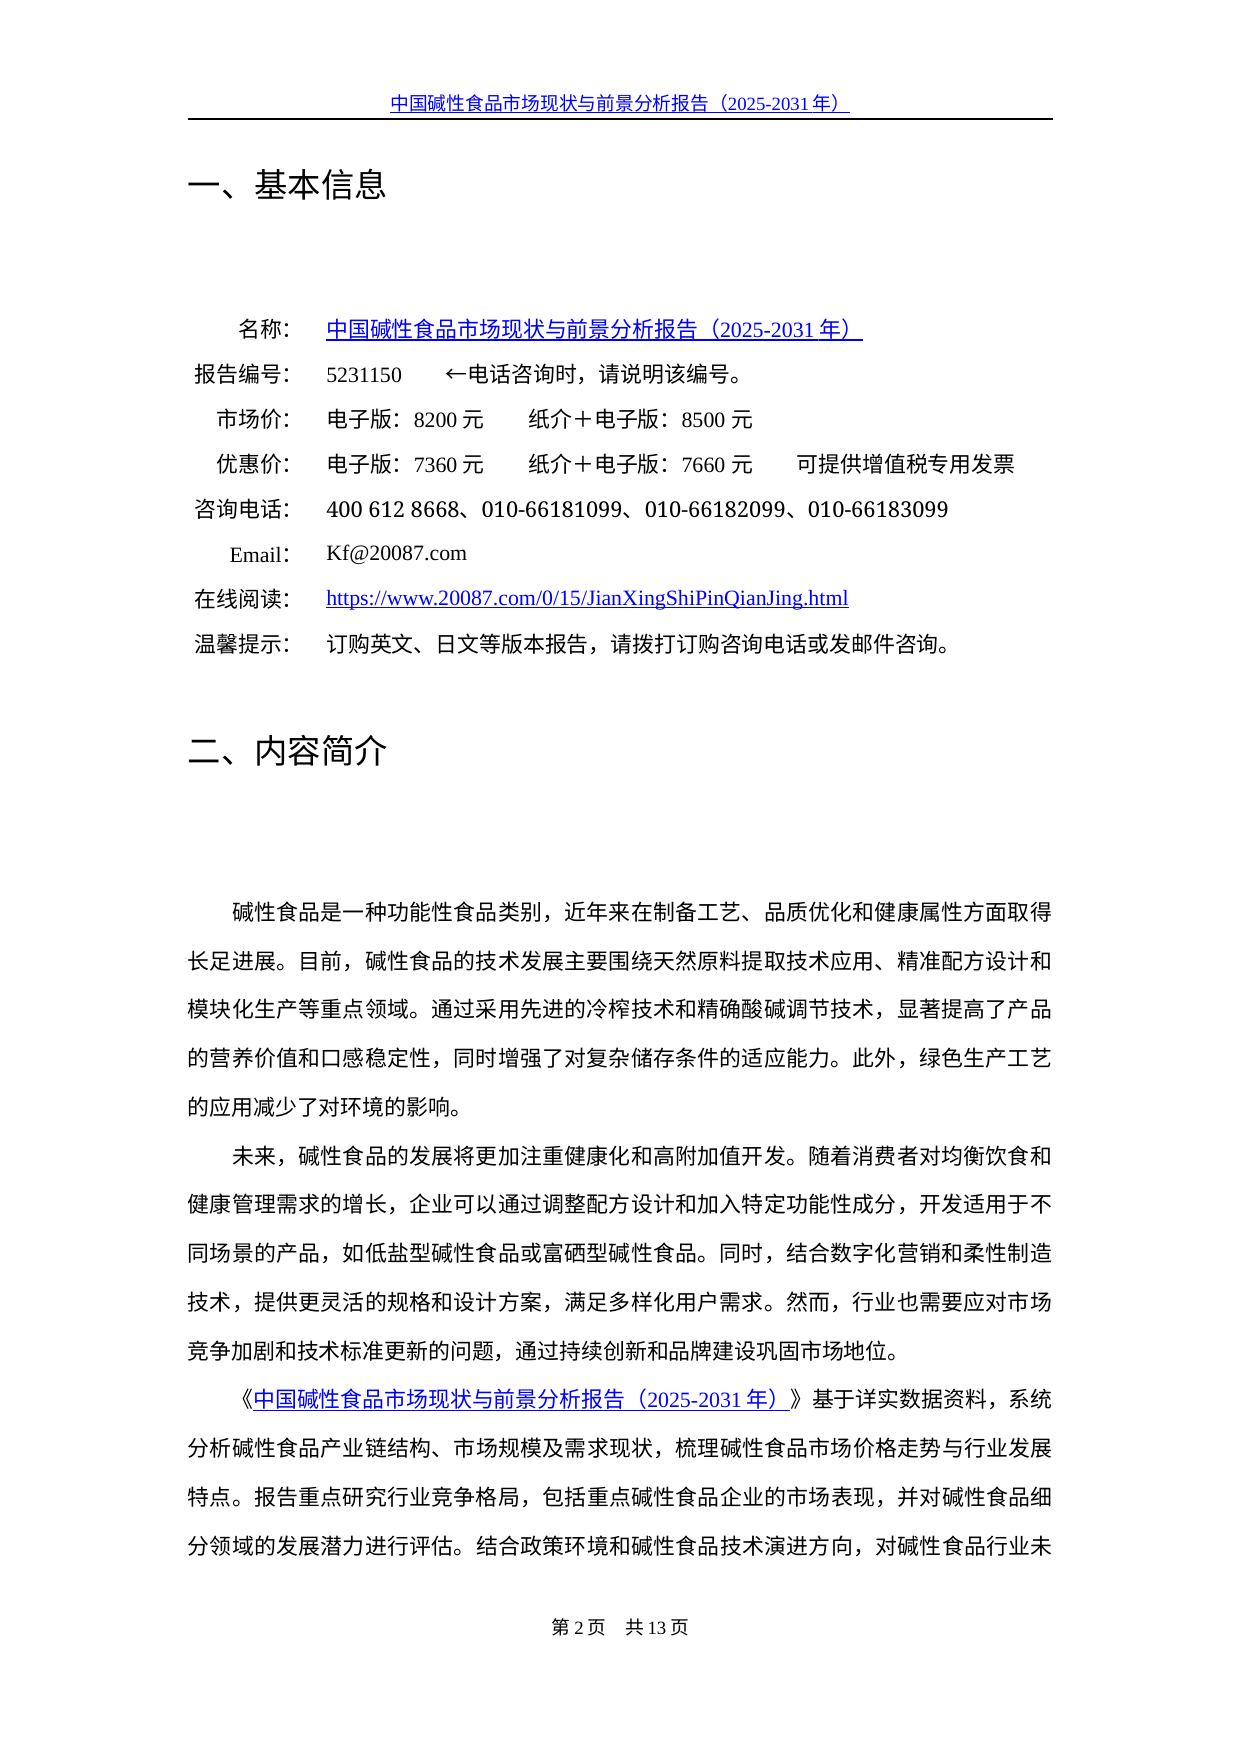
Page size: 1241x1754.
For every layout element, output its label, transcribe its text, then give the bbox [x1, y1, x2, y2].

table_header 中国碱性食品市场现状与前景分析报告（2025-2031年） [315, 312, 1073, 357]
table_cell 在线阅读： [167, 582, 315, 627]
table_cell 5231150 ←电话咨询时，请说明该编号。 [315, 357, 1073, 402]
table_cell 电子版：7360 元 纸介＋电子版：7660 元 可提供增值税专用发票 [315, 447, 1073, 492]
table_cell 电子版：8200 元 纸介＋电子版：8500 元 [315, 402, 1073, 447]
table_cell 400 612 8668、010-66181099、010-66182099、010-66183099 [315, 492, 1073, 537]
table_cell 咨询电话： [167, 492, 315, 537]
table_cell [315, 582, 1073, 627]
table_cell Kf@20087.com [315, 537, 1073, 582]
table_cell Email： [167, 537, 315, 582]
title 二、内容简介 [187, 717, 1053, 782]
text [187, 894, 1053, 1561]
table_cell 温馨提示： [167, 627, 315, 672]
table_cell 报告编号： [167, 357, 315, 402]
table_cell 市场价： [167, 402, 315, 447]
table_cell 订购英文、日文等版本报告，请拨打订购咨询电话或发邮件咨询。 [315, 627, 1073, 672]
table_header 名称： [167, 312, 315, 357]
table_cell 优惠价： [167, 447, 315, 492]
title 一、基本信息 [187, 150, 1053, 215]
